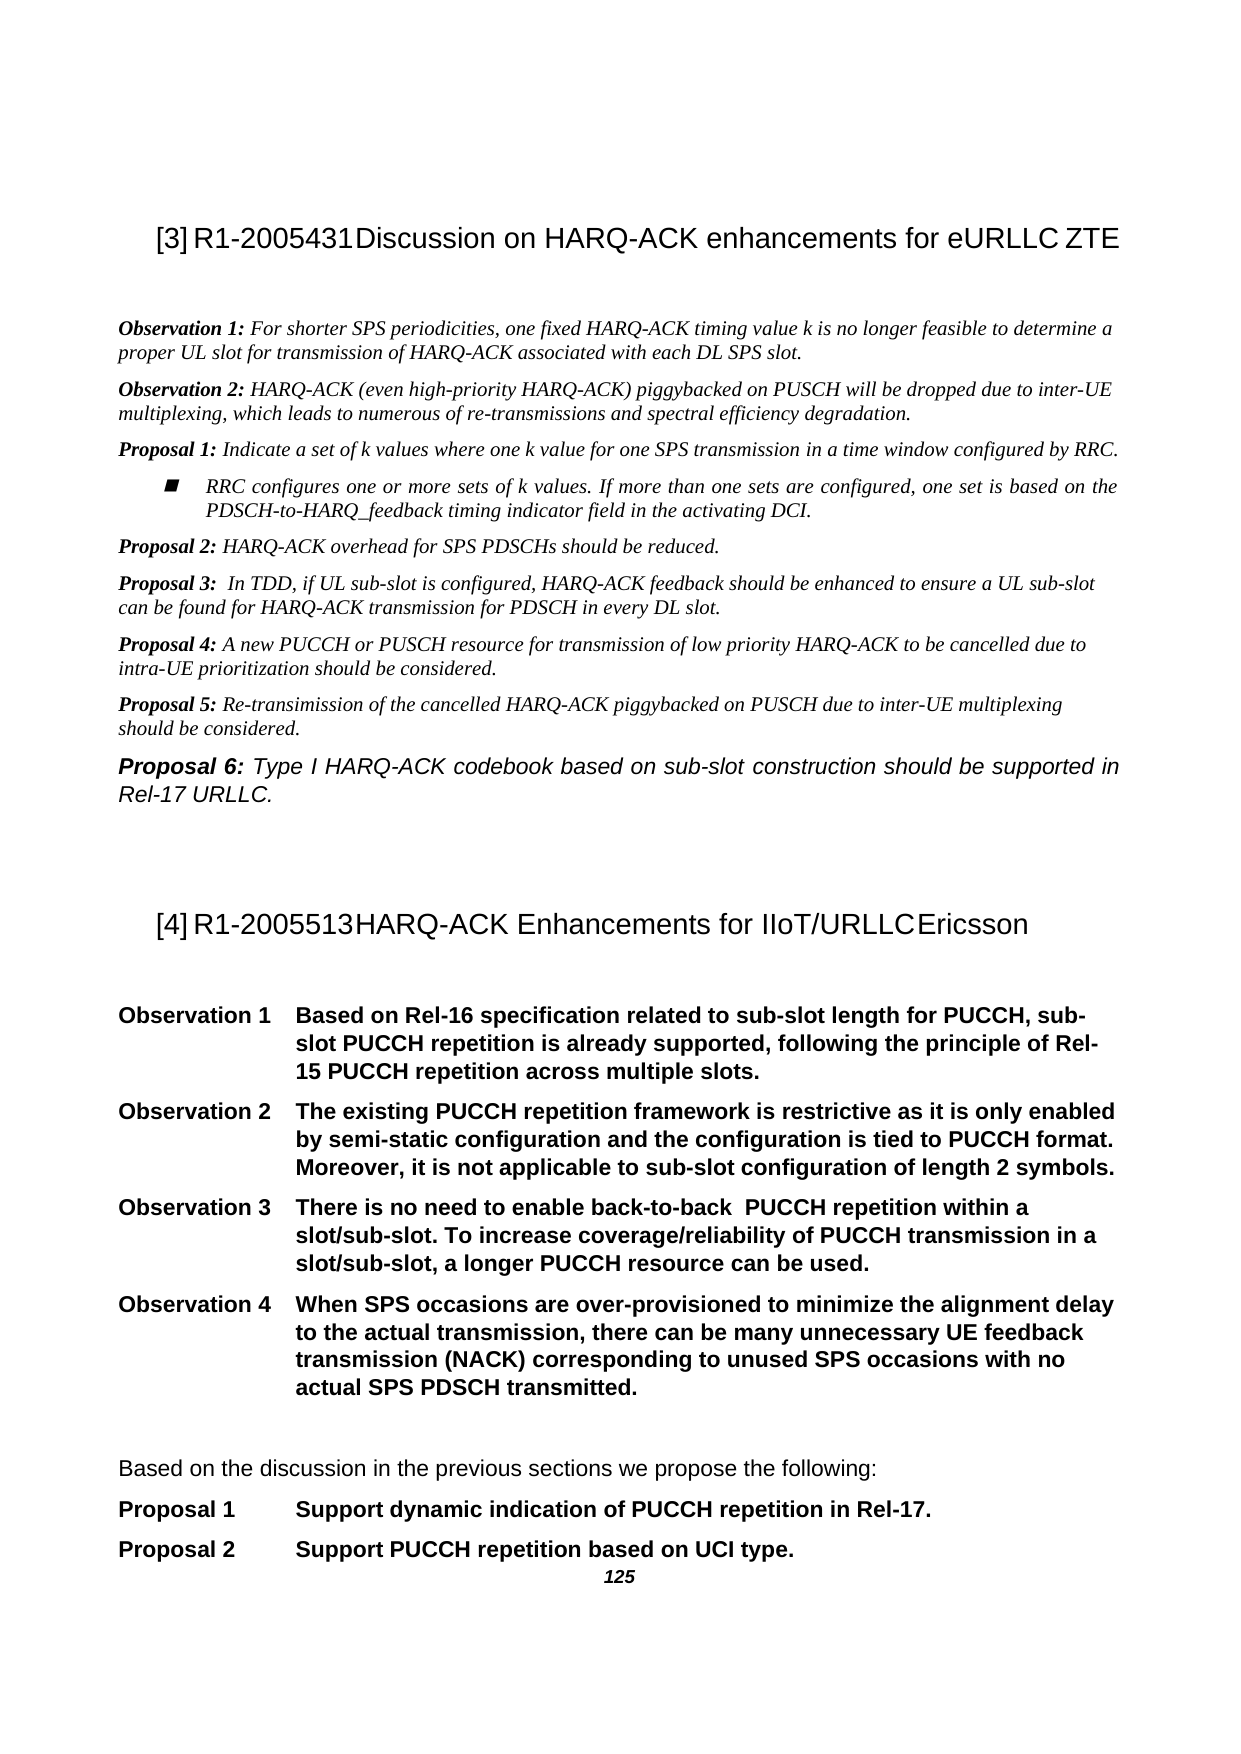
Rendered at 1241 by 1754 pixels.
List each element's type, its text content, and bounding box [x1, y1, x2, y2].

text Observation 1: For shorter SPS periodicities, one fixed HARQ-ACK timing value k is no longer feasible to determine a proper UL slot for transmission of HARQ-ACK associated with each DL SPS slot. [118, 316, 1122, 364]
list RRC configures one or more sets of k values. If more than one sets are configured, one set is based on the PDSCH-to-HARQ_feedback timing indicator field in the activating DCI. [162, 474, 1122, 522]
text Proposal 6: Type I HARQ-ACK codebook based on sub-slot construction should be supported in Rel-17 URLLC. [118, 753, 1122, 807]
text Proposal 4: A new PUCCH or PUSCH resource for transmission of low priority HARQ-ACK to be cancelled due to intra-UE prioritization should be considered. [118, 632, 1122, 680]
text Proposal 1: Indicate a set of k values where one k value for one SPS transmission in a time window configured by RRC. [118, 437, 1122, 461]
text Observation 1 Based on Rel-16 specification related to sub-slot length for PUCCH, sub-slot PUCCH repetition is already supported, following the principle of Rel-15 PUCCH repetition across multiple slots. [118, 1002, 1122, 1084]
text Proposal 5: Re-transimission of the cancelled HARQ-ACK piggybacked on PUSCH due to inter-UE multiplexing should be considered. [118, 692, 1122, 740]
text Proposal 1 Support dynamic indication of PUCCH repetition in Rel-17. [118, 1496, 1122, 1522]
text Observation 4 When SPS occasions are over-provisioned to minimize the alignment delay to the actual transmission, there can be many unnecessary UE feedback transmission (NACK) corresponding to unused SPS occasions with no actual SPS PDSCH transmitted. [118, 1291, 1122, 1401]
text Proposal 2: HARQ-ACK overhead for SPS PDSCHs should be reduced. [118, 534, 1122, 558]
text Based on the discussion in the previous sections we propose the following: [118, 1455, 1122, 1482]
subtitle R1-2005431 Discussion on HARQ-ACK enhancements for eURLLC ZTE [156, 221, 1122, 254]
text Observation 3 There is no need to enable back-to-back PUCCH repetition within a slot/sub-slot. To increase coverage/reliability of PUCCH transmission in a slot/sub-slot, a longer PUCCH resource can be used. [118, 1194, 1122, 1277]
text Observation 2: HARQ-ACK (even high-priority HARQ-ACK) piggybacked on PUSCH will be dropped due to inter-UE multiplexing, which leads to numerous of re-transmissions and spectral efficiency degradation. [118, 377, 1122, 425]
text Observation 2 The existing PUCCH repetition framework is restrictive as it is only enabled by semi-static configuration and the configuration is tied to PUCCH format. Moreover, it is not applicable to sub-slot configuration of length 2 symbols. [118, 1098, 1122, 1180]
subtitle R1-2005513 HARQ-ACK Enhancements for IIoT/URLLC Ericsson [156, 907, 1122, 940]
text Proposal 3: In TDD, if UL sub-slot is configured, HARQ-ACK feedback should be enhanced to ensure a UL sub-slot can be found for HARQ-ACK transmission for PDSCH in every DL slot. [118, 571, 1122, 619]
text Proposal 2 Support PUCCH repetition based on UCI type. [118, 1536, 1122, 1562]
